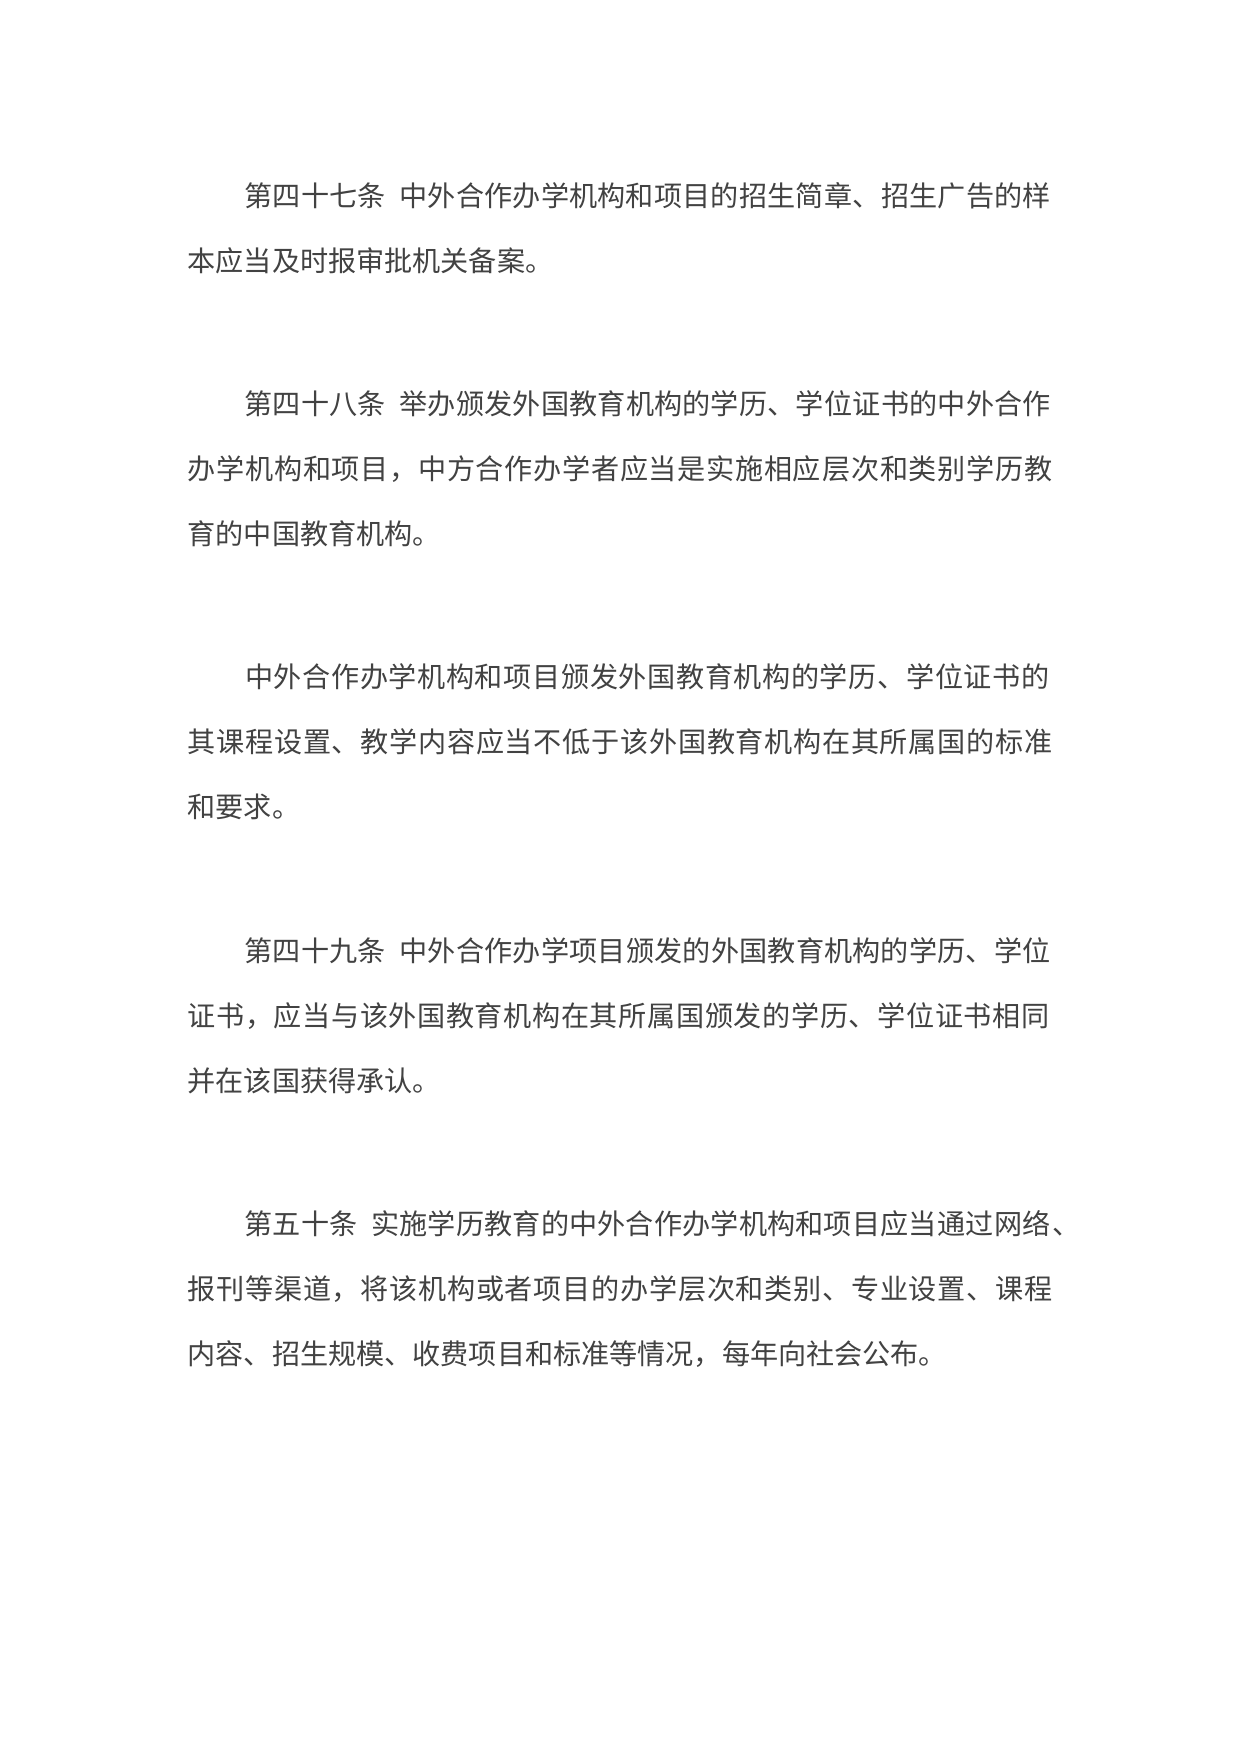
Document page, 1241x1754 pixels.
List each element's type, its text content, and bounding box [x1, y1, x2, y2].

text 中外合作办学机构和项目颁发外国教育机构的学历、学位证书的，其课程设置、教学内容应当不低于该外国教育机构在其所属国的标准和要求。 [187, 643, 1053, 838]
text 第四十八条 举办颁发外国教育机构的学历、学位证书的中外合作办学机构和项目，中方合作办学者应当是实施相应层次和类别学历教育的中国教育机构。 [187, 370, 1053, 565]
text 第四十七条 中外合作办学机构和项目的招生简章、招生广告的样本应当及时报审批机关备案。 [187, 162, 1053, 292]
text 第五十条 实施学历教育的中外合作办学机构和项目应当通过网络、报刊等渠道，将该机构或者项目的办学层次和类别、专业设置、课程内容、招生规模、收费项目和标准等情况，每年向社会公布。 [187, 1189, 1053, 1384]
text 第四十九条 中外合作办学项目颁发的外国教育机构的学历、学位证书，应当与该外国教育机构在其所属国颁发的学历、学位证书相同，并在该国获得承认。 [187, 916, 1053, 1111]
